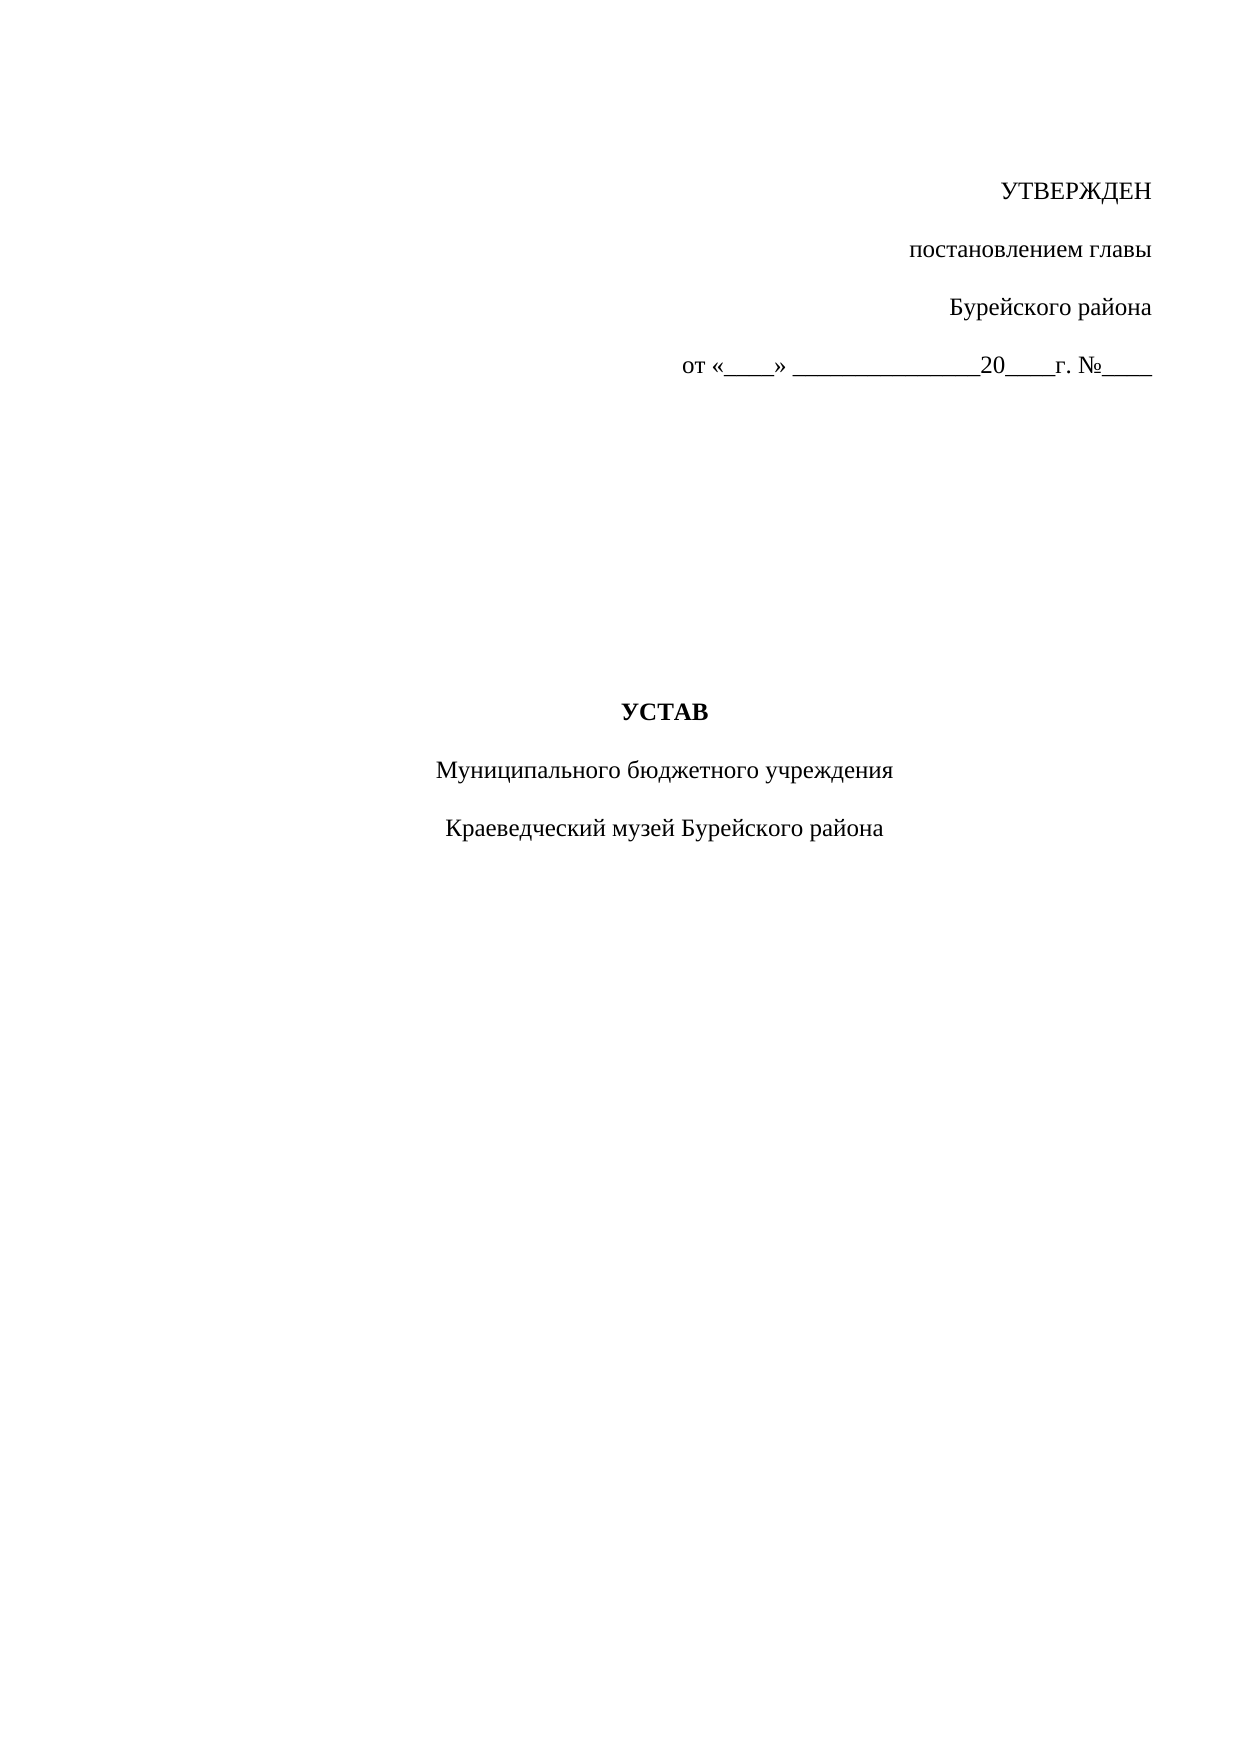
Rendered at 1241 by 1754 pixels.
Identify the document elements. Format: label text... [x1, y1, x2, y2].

text УТВЕРЖДЕН [177, 176, 1152, 205]
text Муниципального бюджетного учреждения [177, 755, 1152, 784]
text от «____» _______________20____г. №____ [177, 350, 1152, 378]
text Бурейского района [177, 292, 1152, 321]
text Краеведческий музей Бурейского района [177, 813, 1152, 842]
text постановлением главы [177, 234, 1152, 263]
text УСТАВ [177, 697, 1152, 726]
